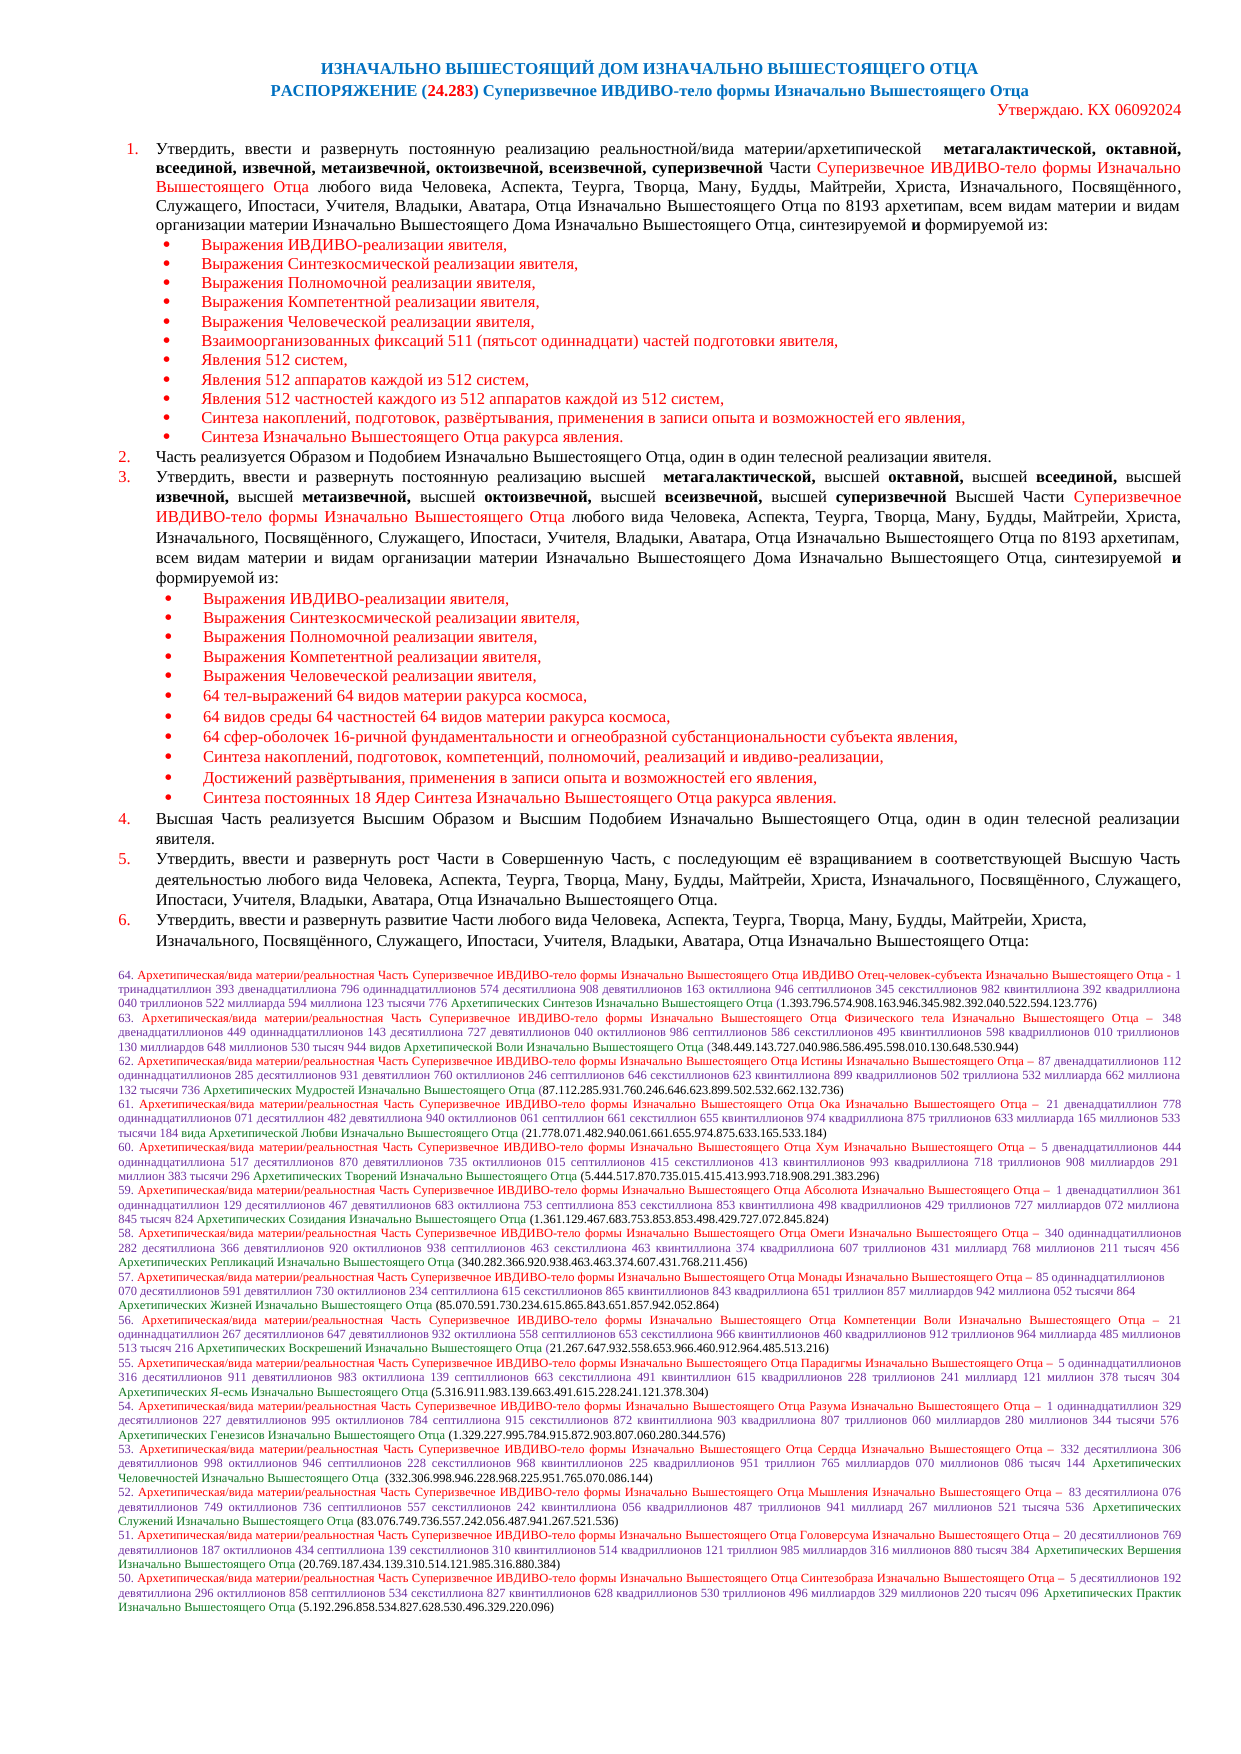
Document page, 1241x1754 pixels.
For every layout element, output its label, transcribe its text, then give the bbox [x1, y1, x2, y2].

list Утвердить, ввести и развернуть рост Части в Совершенную Часть, с последующим её взращиванием в соответствующей Высшую Часть деятельностью любого вида Человека, Аспекта, Теурга, Творца, Ману, Будды, Майтрейи, Христа, Изначального, Посвящённого, Служащего, Ипостаси, Учителя, Владыки, Аватара, Отца Изначально Вышестоящего Отца. [118, 849, 1181, 909]
text 64. Архетипическая/вида материи/реальностная Часть Суперизвечное ИВДИВО-тело формы Изначально Вышестоящего Отца ИВДИВО Отец-человек-субъекта Изначально Вышестоящего Отца - 1 тринадцатиллион 393 двенадцатиллиона 796 одиннадцатиллионов 574 десятиллиона 908 девятиллионов 163 октиллиона 946 септиллионов 345 секстиллионов 982 квинтиллиона 392 квадриллиона 040 триллионов 522 миллиарда 594 миллиона 123 тысячи 776 Архетипических Синтезов Изначально Вышестоящего Отца (1.393.796.574.908.163.946.345.982.392.040.522.594.123.776) [118, 967, 1181, 1011]
list Выражения ИВДИВО-реализации явителя, [163, 234, 1181, 254]
text 56. Архетипическая/вида материи/реальностная Часть Суперизвечное ИВДИВО-тело формы Изначально Вышестоящего Отца Компетенции Воли Изначально Вышестоящего Отца – 21 одиннадцатиллион 267 десятиллионов 647 девятиллионов 932 октиллиона 558 септиллионов 653 секстиллиона 966 квинтиллионов 460 квадриллионов 912 триллионов 964 миллиарда 485 миллионов 513 тысяч 216 Архетипических Воскрешений Изначально Вышестоящего Отца (21.267.647.932.558.653.966.460.912.964.485.513.216) [118, 1312, 1181, 1356]
list Выражения Синтезкосмической реализации явителя, [163, 254, 1181, 273]
text 63. Архетипическая/вида материи/реальностная Часть Суперизвечное ИВДИВО-тело формы Изначально Вышестоящего Отца Физического тела Изначально Вышестоящего Отца – 348 двенадцатиллионов 449 одиннадцатиллионов 143 десятиллиона 727 девятиллионов 040 октиллионов 986 септиллионов 586 секстиллионов 495 квинтиллионов 598 квадриллионов 010 триллионов 130 миллиардов 648 миллионов 530 тысяч 944 видов Архетипической Воли Изначально Вышестоящего Отца (348.449.143.727.040.986.586.495.598.010.130.648.530.944) [118, 1011, 1181, 1054]
list Выражения Синтезкосмической реализации явителя, [165, 608, 1181, 627]
text 61. Архетипическая/вида материи/реальностная Часть Суперизвечное ИВДИВО-тело формы Изначально Вышестоящего Отца Ока Изначально Вышестоящего Отца – 21 двенадцатиллион 778 одиннадцатиллионов 071 десятиллион 482 девятиллиона 940 октиллионов 061 септиллион 661 секстиллион 655 квинтиллионов 974 квадриллиона 875 триллионов 633 миллиарда 165 миллионов 533 тысячи 184 вида Архетипической Любви Изначально Вышестоящего Отца (21.778.071.482.940.061.661.655.974.875.633.165.533.184) [118, 1097, 1181, 1140]
list Явления 512 аппаратов каждой из 512 систем, [163, 369, 1181, 388]
list 64 сфер-оболочек 16-ричной фундаментальности и огнеобразной субстанциональности субъекта явления, [165, 727, 1181, 746]
list Взаимоорганизованных фиксаций 511 (пятьсот одиннадцати) частей подготовки явителя, [163, 331, 1181, 350]
list Явления 512 частностей каждого из 512 аппаратов каждой из 512 систем, [163, 388, 1181, 408]
list Утвердить, ввести и развернуть развитие Части любого вида Человека, Аспекта, Теурга, Творца, Ману, Будды, Майтрейи, Христа, Изначального, Посвящённого, Служащего, Ипостаси, Учителя, Владыки, Аватара, Отца Изначально Вышестоящего Отца: [118, 910, 1181, 949]
list Достижений развёртывания, применения в записи опыта и возможностей его явления, [165, 768, 1181, 787]
list Часть реализуется Образом и Подобием Изначально Вышестоящего Отца, один в один телесной реализации явителя. [118, 446, 1181, 466]
list Выражения Компетентной реализации явителя, [163, 292, 1181, 311]
list Утвердить, ввести и развернуть постоянную реализацию высшей метагалактической, высшей октавной, высшей всеединой, высшей извечной, высшей метаизвечной, высшей октоизвечной, высшей всеизвечной, высшей суперизвечной Высшей Части Суперизвечное ИВДИВО-тело формы Изначально Вышестоящего Отца любого вида Человека, Аспекта, Теурга, Творца, Ману, Будды, Майтрейи, Христа, Изначального, Посвящённого, Служащего, Ипостаси, Учителя, Владыки, Аватара, Отца Изначально Вышестоящего Отца по 8193 архетипам, всем видам материи и видам организации материи Изначально Вышестоящего Дома Изначально Вышестоящего Отца, синтезируемой и формируемой из: [118, 467, 1181, 587]
text 50. Архетипическая/вида материи/реальностная Часть Суперизвечное ИВДИВО-тело формы Изначально Вышестоящего Отца Синтезобраза Изначально Вышестоящего Отца – 5 десятиллионов 192 девятиллиона 296 октиллионов 858 септиллионов 534 секстиллиона 827 квинтиллионов 628 квадриллионов 530 триллионов 496 миллиардов 329 миллионов 220 тысяч 096 Архетипических Практик Изначально Вышестоящего Отца (5.192.296.858.534.827.628.530.496.329.220.096) [118, 1571, 1181, 1614]
list Выражения Человеческой реализации явителя, [165, 666, 1181, 685]
text 58. Архетипическая/вида материи/реальностная Часть Суперизвечное ИВДИВО-тело формы Изначально Вышестоящего Отца Омеги Изначально Вышестоящего Отца – 340 одиннадцатиллионов 282 десятиллиона 366 девятиллионов 920 октиллионов 938 септиллионов 463 секстиллиона 463 квинтиллиона 374 квадриллиона 607 триллионов 431 миллиард 768 миллионов 211 тысяч 456 Архетипических Репликаций Изначально Вышестоящего Отца (340.282.366.920.938.463.463.374.607.431.768.211.456) [118, 1226, 1181, 1269]
list 64 тел-выражений 64 видов материи ракурса космоса, [165, 686, 1181, 705]
list Явления 512 систем, [163, 350, 1181, 369]
list Синтеза накоплений, подготовок, развёртывания, применения в записи опыта и возможностей его явления, [163, 408, 1181, 427]
text 54. Архетипическая/вида материи/реальностная Часть Суперизвечное ИВДИВО-тело формы Изначально Вышестоящего Отца Разума Изначально Вышестоящего Отца – 1 одиннадцатиллион 329 десятиллионов 227 девятиллионов 995 октиллионов 784 септиллиона 915 секстиллионов 872 квинтиллиона 903 квадриллиона 807 триллионов 060 миллиардов 280 миллионов 344 тысячи 576 Архетипических Генезисов Изначально Вышестоящего Отца (1.329.227.995.784.915.872.903.807.060.280.344.576) [118, 1399, 1181, 1442]
text Утверждаю. КХ 06092024 [118, 100, 1181, 119]
text 52. Архетипическая/вида материи/реальностная Часть Суперизвечное ИВДИВО-тело формы Изначально Вышестоящего Отца Мышления Изначально Вышестоящего Отца – 83 десятиллиона 076 девятиллионов 749 октиллионов 736 септиллионов 557 секстиллионов 242 квинтиллиона 056 квадриллионов 487 триллионов 941 миллиард 267 миллионов 521 тысяча 536 Архетипических Служений Изначально Вышестоящего Отца (83.076.749.736.557.242.056.487.941.267.521.536) [118, 1485, 1181, 1528]
list Высшая Часть реализуется Высшим Образом и Высшим Подобием Изначально Вышестоящего Отца, один в один телесной реализации явителя. [118, 808, 1181, 848]
list Выражения Компетентной реализации явителя, [165, 646, 1181, 666]
text 62. Архетипическая/вида материи/реальностная Часть Суперизвечное ИВДИВО-тело формы Изначально Вышестоящего Отца Истины Изначально Вышестоящего Отца – 87 двенадцатиллионов 112 одиннадцатиллионов 285 десятиллионов 931 девятиллион 760 октиллионов 246 септиллионов 646 секстиллионов 623 квинтиллиона 899 квадриллионов 502 триллиона 532 миллиарда 662 миллиона 132 тысячи 736 Архетипических Мудростей Изначально Вышестоящего Отца (87.112.285.931.760.246.646.623.899.502.532.662.132.736) [118, 1054, 1181, 1097]
text 57. Архетипическая/вида материи/реальностная Часть Суперизвечное ИВДИВО-тело формы Изначально Вышестоящего Отца Монады Изначально Вышестоящего Отца – 85 одиннадцатиллионов 070 десятиллионов 591 девятиллион 730 октиллионов 234 септиллиона 615 секстиллионов 865 квинтиллионов 843 квадриллиона 651 триллион 857 миллиардов 942 миллиона 052 тысячи 864 Архетипических Жизней Изначально Вышестоящего Отца (85.070.591.730.234.615.865.843.651.857.942.052.864) [118, 1269, 1181, 1312]
list 64 видов среды 64 частностей 64 видов материи ракурса космоса, [165, 706, 1181, 726]
list Утвердить, ввести и развернуть постоянную реализацию реальностной/вида материи/архетипической метагалактической, октавной, всеединой, извечной, метаизвечной, октоизвечной, всеизвечной, суперизвечной Части Суперизвечное ИВДИВО-тело формы Изначально Вышестоящего Отца любого вида Человека, Аспекта, Теурга, Творца, Ману, Будды, Майтрейи, Христа, Изначального, Посвящённого, Служащего, Ипостаси, Учителя, Владыки, Аватара, Отца Изначально Вышестоящего Отца по 8193 архетипам, всем видам материи и видам организации материи Изначально Вышестоящего Дома Изначально Вышестоящего Отца, синтезируемой и формируемой из: [126, 138, 1181, 234]
text 55. Архетипическая/вида материи/реальностная Часть Суперизвечное ИВДИВО-тело формы Изначально Вышестоящего Отца Парадигмы Изначально Вышестоящего Отца – 5 одиннадцатиллионов 316 десятиллионов 911 девятиллионов 983 октиллиона 139 септиллионов 663 секстиллиона 491 квинтиллион 615 квадриллионов 228 триллионов 241 миллиард 121 миллион 378 тысяч 304 Архетипических Я-есмь Изначально Вышестоящего Отца (5.316.911.983.139.663.491.615.228.241.121.378.304) [118, 1356, 1181, 1399]
list Выражения ИВДИВО-реализации явителя, [165, 588, 1181, 608]
text 51. Архетипическая/вида материи/реальностная Часть Суперизвечное ИВДИВО-тело формы Изначально Вышестоящего Отца Головерсума Изначально Вышестоящего Отца – 20 десятиллионов 769 девятиллионов 187 октиллионов 434 септиллиона 139 секстиллионов 310 квинтиллионов 514 квадриллионов 121 триллион 985 миллиардов 316 миллионов 880 тысяч 384 Архетипических Вершения Изначально Вышестоящего Отца (20.769.187.434.139.310.514.121.985.316.880.384) [118, 1528, 1181, 1571]
subtitle РАСПОРЯЖЕНИЕ (24.283) Суперизвечное ИВДИВО-тело формы Изначально Вышестоящего Отца [118, 81, 1181, 100]
text ИЗНАЧАЛЬНО ВЫШЕСТОЯЩИЙ ДОМ ИЗНАЧАЛЬНО ВЫШЕСТОЯЩЕГО ОТЦА [118, 59, 1181, 78]
text 53. Архетипическая/вида материи/реальностная Часть Суперизвечное ИВДИВО-тело формы Изначально Вышестоящего Отца Сердца Изначально Вышестоящего Отца – 332 десятиллиона 306 девятиллионов 998 октиллионов 946 септиллионов 228 секстиллионов 968 квинтиллионов 225 квадриллионов 951 триллион 765 миллиардов 070 миллионов 086 тысяч 144 Архетипических Человечностей Изначально Вышестоящего Отца (332.306.998.946.228.968.225.951.765.070.086.144) [118, 1442, 1181, 1485]
text 59. Архетипическая/вида материи/реальностная Часть Суперизвечное ИВДИВО-тело формы Изначально Вышестоящего Отца Абсолюта Изначально Вышестоящего Отца – 1 двенадцатиллион 361 одиннадцатиллион 129 десятиллионов 467 девятиллионов 683 октиллиона 753 септиллиона 853 секстиллиона 853 квинтиллиона 498 квадриллионов 429 триллионов 727 миллиардов 072 миллиона 845 тысяч 824 Архетипических Созидания Изначально Вышестоящего Отца (1.361.129.467.683.753.853.853.498.429.727.072.845.824) [118, 1183, 1181, 1226]
list Выражения Полномочной реализации явителя, [165, 627, 1181, 646]
text 60. Архетипическая/вида материи/реальностная Часть Суперизвечное ИВДИВО-тело формы Изначально Вышестоящего Отца Хум Изначально Вышестоящего Отца – 5 двенадцатиллионов 444 одиннадцатиллиона 517 десятиллионов 870 девятиллионов 735 октиллионов 015 септиллионов 415 секстиллионов 413 квинтиллионов 993 квадриллиона 718 триллионов 908 миллиардов 291 миллион 383 тысячи 296 Архетипических Творений Изначально Вышестоящего Отца (5.444.517.870.735.015.415.413.993.718.908.291.383.296) [118, 1140, 1181, 1183]
list Выражения Полномочной реализации явителя, [163, 273, 1181, 292]
list Синтеза накоплений, подготовок, компетенций, полномочий, реализаций и ивдиво-реализации, [165, 747, 1181, 767]
list Выражения Человеческой реализации явителя, [163, 311, 1181, 331]
list Синтеза постоянных 18 Ядер Синтеза Изначально Вышестоящего Отца ракурса явления. [165, 788, 1181, 807]
list Синтеза Изначально Вышестоящего Отца ракурса явления. [163, 427, 1181, 446]
